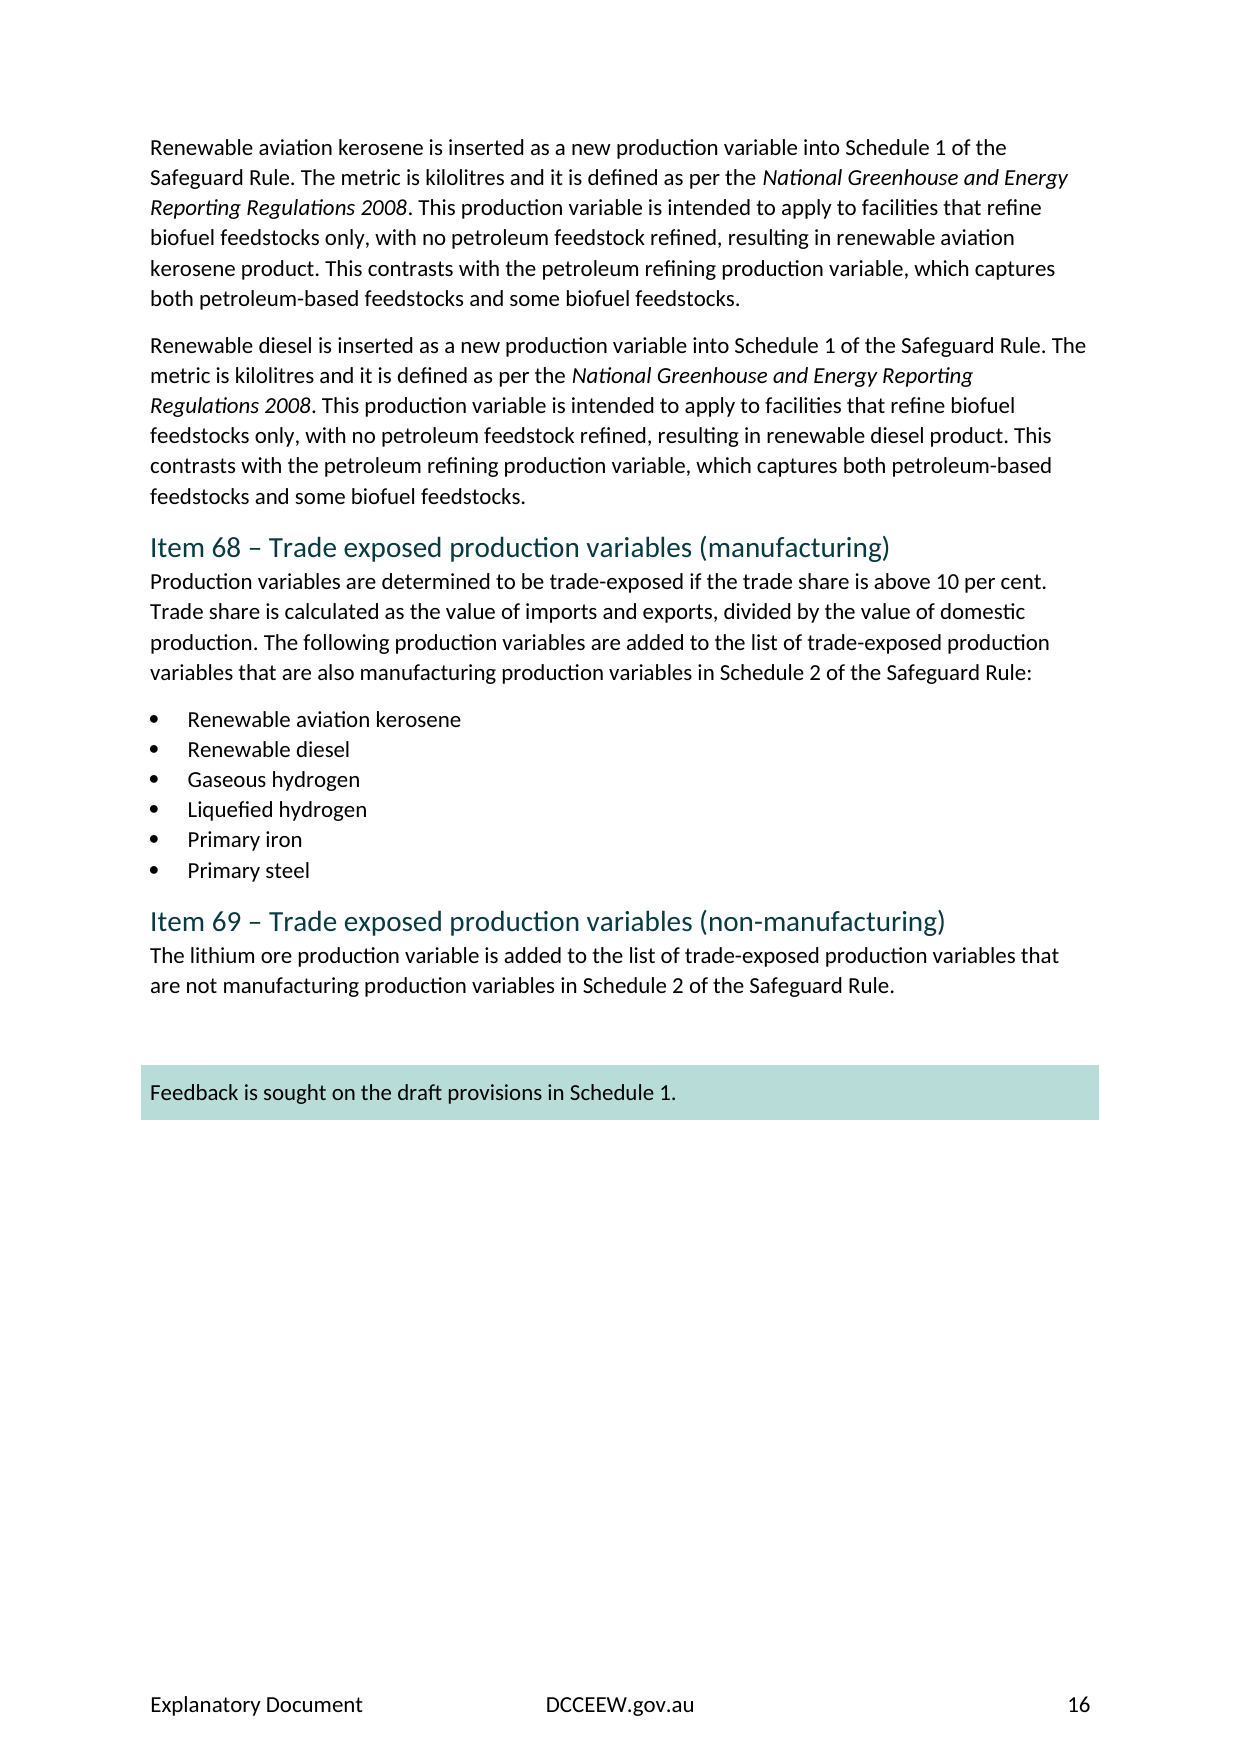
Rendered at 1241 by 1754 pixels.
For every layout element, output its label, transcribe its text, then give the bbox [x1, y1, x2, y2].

list Primary iron [150, 826, 1090, 853]
text The lithium ore production variable is added to the list of trade-exposed production variables that are not manufacturing production variables in Schedule 2 of the Safeguard Rule. [150, 941, 1090, 999]
subtitle Item 69 – Trade exposed production variables (non-manufacturing) [150, 903, 1090, 938]
text Renewable diesel is inserted as a new production variable into Schedule 1 of the Safeguard Rule. The metric is kilolitres and it is defined as per the National Greenhouse and Energy Reporting Regulations 2008. This production variable is intended to apply to facilities that refine biofuel feedstocks only, with no petroleum feedstock refined, resulting in renewable diesel product. This contrasts with the petroleum refining production variable, which captures both petroleum-based feedstocks and some biofuel feedstocks. [150, 331, 1090, 510]
list Liquefied hydrogen [150, 795, 1090, 823]
list Renewable diesel [150, 735, 1090, 763]
list Gaseous hydrogen [150, 765, 1090, 793]
text Feedback is sought on the draft provisions in Schedule 1. [142, 1066, 1098, 1119]
list Renewable aviation kerosene [150, 705, 1090, 733]
text Production variables are determined to be trade-exposed if the trade share is above 10 per cent. Trade share is calculated as the value of imports and exports, divided by the value of domestic production. The following production variables are added to the list of trade-exposed production variables that are also manufacturing production variables in Schedule 2 of the Safeguard Rule: [150, 567, 1090, 686]
text Renewable aviation kerosene is inserted as a new production variable into Schedule 1 of the Safeguard Rule. The metric is kilolitres and it is defined as per the National Greenhouse and Energy Reporting Regulations 2008. This production variable is intended to apply to facilities that refine biofuel feedstocks only, with no petroleum feedstock refined, resulting in renewable aviation kerosene product. This contrasts with the petroleum refining production variable, which captures both petroleum-based feedstocks and some biofuel feedstocks. [150, 133, 1090, 312]
list Primary steel [150, 856, 1090, 884]
subtitle Item 68 – Trade exposed production variables (manufacturing) [150, 529, 1090, 564]
